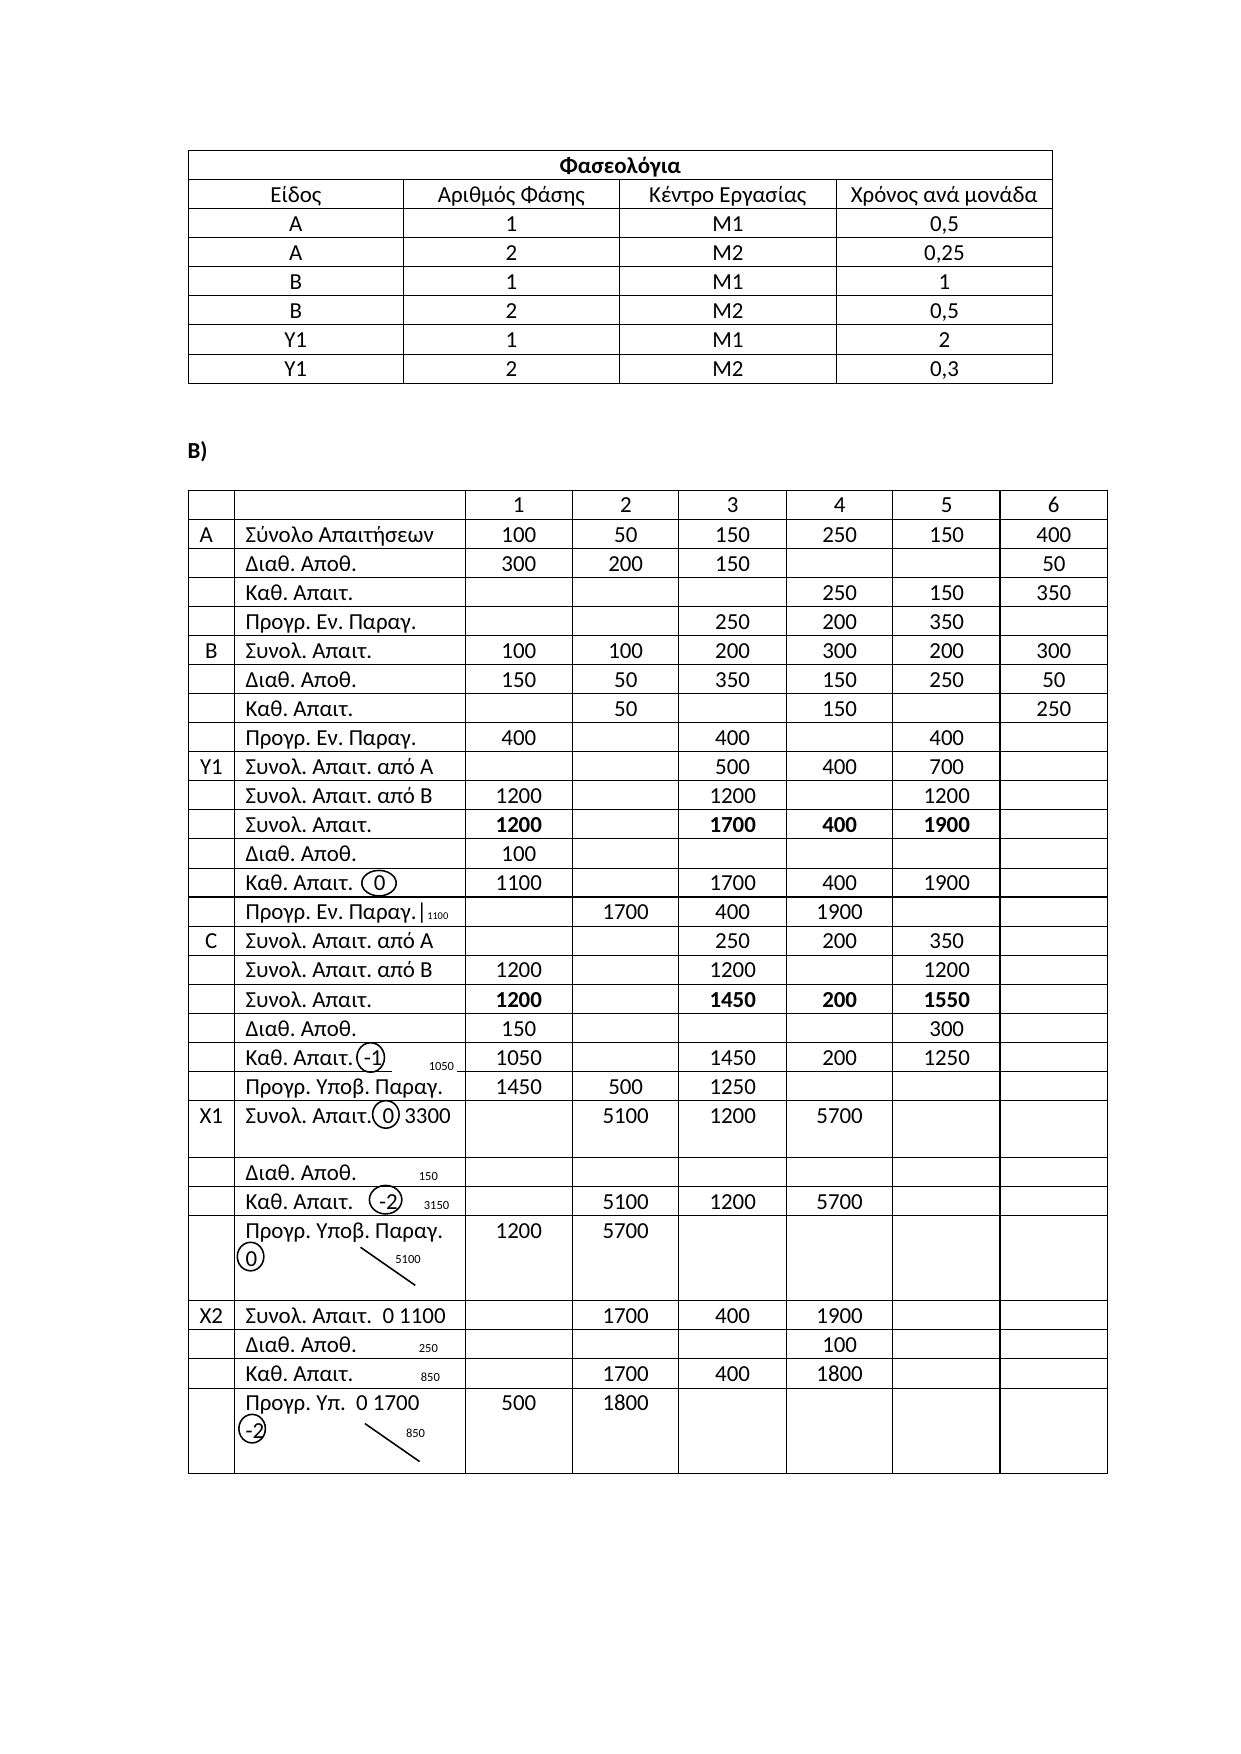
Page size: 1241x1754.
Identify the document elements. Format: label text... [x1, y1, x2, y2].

table_header Φασεολόγια [189, 151, 1052, 179]
table_cell 500 [679, 752, 786, 780]
table_cell [573, 839, 678, 867]
table_cell [1001, 1330, 1107, 1358]
table_cell 1250 [679, 1072, 786, 1100]
table_cell 150 [893, 520, 999, 548]
table_cell X2 [189, 1301, 234, 1329]
table_cell Προγρ. Εν. Παραγ. [235, 723, 465, 751]
table_cell 1900 [787, 1301, 892, 1329]
table_cell [787, 549, 892, 577]
table_cell Προγρ. Εν. Παραγ.|1100 [235, 898, 465, 926]
table_cell 1200 [466, 985, 572, 1013]
table_cell [189, 1359, 234, 1387]
table_cell [573, 1043, 678, 1071]
table_cell [189, 956, 234, 984]
table_cell [466, 898, 572, 926]
table_cell 400 [787, 869, 892, 896]
table_cell 1200 [466, 956, 572, 984]
table_cell 150 [466, 1014, 572, 1042]
table_cell [189, 1014, 234, 1042]
table_cell [189, 607, 234, 635]
table_cell [189, 1158, 234, 1186]
table_cell 0,5 [837, 209, 1052, 237]
table_cell 50 [1001, 665, 1107, 693]
table_cell Διαθ. Αποθ. [235, 549, 465, 577]
table_cell [189, 839, 234, 867]
table_cell [466, 694, 572, 722]
table_cell Καθ. Απαιτ. [235, 694, 465, 722]
table_cell Χρόνος ανά μονάδα [837, 180, 1052, 208]
table_cell 50 [573, 520, 678, 548]
table_cell 5100 [573, 1101, 678, 1157]
table_cell [189, 694, 234, 722]
table_cell 400 [679, 1359, 786, 1387]
table_cell 250 [787, 578, 892, 606]
table_cell [893, 1072, 999, 1100]
table_cell 350 [679, 665, 786, 693]
table_cell Συνολ. Απαιτ. από Β [235, 781, 465, 809]
table_cell Καθ. Απαιτ. -1 [235, 1043, 465, 1071]
table_cell Συνολ. Απαιτ. [235, 636, 465, 664]
table_cell 200 [679, 636, 786, 664]
table_cell Μ2 [620, 355, 836, 382]
table_cell 200 [787, 1043, 892, 1071]
table_cell Σύνολο Απαιτήσεων [235, 520, 465, 548]
table_cell Μ1 [620, 267, 836, 295]
table_cell Α [189, 520, 234, 548]
text Β) [187, 437, 1053, 464]
table_cell [189, 549, 234, 577]
table_cell Διαθ. Αποθ. [235, 839, 465, 867]
table_cell Υ1 [189, 325, 403, 353]
table_cell [679, 694, 786, 722]
table_cell [893, 549, 999, 577]
table_cell 50 [573, 665, 678, 693]
table_cell 1450 [679, 1043, 786, 1071]
table_cell [573, 781, 678, 809]
table_cell Συνολ. Απαιτ. από Β [235, 956, 465, 984]
table_cell [787, 1158, 892, 1186]
table_cell 1700 [679, 869, 786, 896]
table_cell 350 [893, 927, 999, 954]
table_cell [893, 1389, 999, 1472]
table_cell [1001, 956, 1107, 984]
table_cell 1450 [466, 1072, 572, 1100]
table_cell 1900 [787, 898, 892, 926]
table_cell [189, 1330, 234, 1358]
table_cell [466, 927, 572, 954]
table_cell [573, 607, 678, 635]
table_cell 5700 [787, 1101, 892, 1157]
table_cell [787, 839, 892, 867]
table_cell X1 [189, 1101, 234, 1157]
table_cell Α [189, 209, 403, 237]
table_cell 250 [893, 665, 999, 693]
table_cell [1001, 898, 1107, 926]
table_cell 2 [837, 325, 1052, 353]
table_cell [573, 752, 678, 780]
table_cell Μ2 [620, 296, 836, 324]
table_cell [573, 956, 678, 984]
table_cell 1250 [893, 1043, 999, 1071]
table_cell 400 [466, 723, 572, 751]
table_cell [189, 1216, 234, 1300]
table_header 3 [679, 491, 786, 519]
table_cell 5100 [573, 1187, 678, 1215]
table_cell 100 [466, 636, 572, 664]
table_cell [189, 869, 234, 896]
table_cell Συνολ. Απαιτ. 0 3300 [235, 1101, 465, 1157]
table_cell 150 [787, 665, 892, 693]
table_cell Προγρ. Υπ. 0 1700 -2 [235, 1389, 465, 1472]
table_cell 1200 [679, 1101, 786, 1157]
table_cell [189, 781, 234, 809]
table_cell 250 [679, 607, 786, 635]
table_cell [1001, 1389, 1107, 1472]
table_cell Προγρ. Εν. Παραγ. [235, 607, 465, 635]
table_cell Διαθ. Αποθ. [235, 665, 465, 693]
table_cell [573, 1330, 678, 1358]
table_cell 1 [404, 267, 619, 295]
table_cell 500 [466, 1389, 572, 1472]
table_cell 1700 [573, 898, 678, 926]
table_cell 250 [1001, 694, 1107, 722]
table_cell 350 [1001, 578, 1107, 606]
table_cell [893, 694, 999, 722]
table_cell 1200 [679, 956, 786, 984]
table_cell [787, 956, 892, 984]
table_cell [679, 839, 786, 867]
table_cell [189, 723, 234, 751]
table_cell 0,5 [837, 296, 1052, 324]
table_cell [679, 1216, 786, 1300]
table_cell 1550 [893, 985, 999, 1013]
table_cell Συνολ. Απαιτ. [235, 985, 465, 1013]
table_cell 1700 [679, 810, 786, 838]
table_cell [189, 1043, 234, 1071]
table_cell [1001, 723, 1107, 751]
table_cell Β [189, 636, 234, 664]
table_cell [189, 985, 234, 1013]
table_cell [893, 1187, 999, 1215]
table_cell 2 [404, 355, 619, 382]
table_cell 700 [893, 752, 999, 780]
table_cell Καθ. Απαιτ. -2 3150 [235, 1187, 465, 1215]
table_cell [466, 1187, 572, 1215]
table_cell [1001, 607, 1107, 635]
table_cell 400 [893, 723, 999, 751]
table_cell 200 [787, 607, 892, 635]
table_cell [189, 1072, 234, 1100]
table_cell [189, 1389, 234, 1472]
table_cell [787, 723, 892, 751]
table_cell Καθ. Απαιτ. 850 [235, 1359, 465, 1387]
table_cell [466, 578, 572, 606]
table_cell [466, 1158, 572, 1186]
table_cell 1700 [573, 1359, 678, 1387]
table_cell [466, 752, 572, 780]
table_cell [893, 1330, 999, 1358]
table_cell 400 [787, 810, 892, 838]
table_cell [679, 1158, 786, 1186]
table_cell 50 [573, 694, 678, 722]
table_cell Α [189, 238, 403, 266]
table_cell Συνολ. Απαιτ. [235, 810, 465, 838]
table_cell 250 [679, 927, 786, 954]
table_cell [787, 1072, 892, 1100]
table_header 5 [893, 491, 999, 519]
table_cell 1800 [787, 1359, 892, 1387]
table_cell 200 [573, 549, 678, 577]
table_cell [1001, 1101, 1107, 1157]
table_cell Συνολ. Απαιτ. 0 1100 [235, 1301, 465, 1329]
table_cell 1900 [893, 810, 999, 838]
table_cell [466, 1301, 572, 1329]
table_cell [573, 985, 678, 1013]
table_cell [1001, 1301, 1107, 1329]
table_cell [1001, 927, 1107, 954]
table_cell Κέντρο Εργασίας [620, 180, 836, 208]
table_cell 50 [1001, 549, 1107, 577]
table_cell [787, 1216, 892, 1300]
table_cell Καθ. Απαιτ. 0 [235, 869, 465, 896]
table_cell 400 [679, 898, 786, 926]
table_cell 2 [404, 238, 619, 266]
table_cell 150 [893, 578, 999, 606]
table_cell [1001, 752, 1107, 780]
table_cell 400 [787, 752, 892, 780]
table_cell 300 [466, 549, 572, 577]
table_cell 1900 [893, 869, 999, 896]
table_cell [573, 578, 678, 606]
table_cell [573, 1014, 678, 1042]
table_cell Διαθ. Αποθ. 250 [235, 1330, 465, 1358]
table_cell 400 [679, 723, 786, 751]
table_cell [1001, 985, 1107, 1013]
table_cell 1200 [893, 956, 999, 984]
table_cell 150 [787, 694, 892, 722]
table_cell Προγρ. Υποβ. Παραγ. [235, 1072, 465, 1100]
table_cell 100 [787, 1330, 892, 1358]
table_cell Μ1 [620, 209, 836, 237]
table_cell Καθ. Απαιτ. [235, 578, 465, 606]
table_cell 200 [893, 636, 999, 664]
table_cell [893, 1216, 999, 1300]
table_cell [1001, 1043, 1107, 1071]
table_cell 1200 [893, 781, 999, 809]
table_cell Υ1 [189, 752, 234, 780]
table_header 6 [1001, 491, 1107, 519]
table_cell 200 [787, 985, 892, 1013]
table_cell [1001, 1187, 1107, 1215]
table_cell [1001, 1158, 1107, 1186]
table_cell 5700 [573, 1216, 678, 1300]
table_cell [679, 1014, 786, 1042]
table_cell [893, 1158, 999, 1186]
table_cell 300 [893, 1014, 999, 1042]
table_cell [679, 578, 786, 606]
table_cell [189, 898, 234, 926]
table_cell 300 [787, 636, 892, 664]
table_cell 1200 [466, 781, 572, 809]
table_cell Διαθ. Αποθ. 150 [235, 1158, 465, 1186]
table_cell [1001, 1072, 1107, 1100]
table_cell [787, 1014, 892, 1042]
table_cell 1200 [679, 781, 786, 809]
table_cell 200 [787, 927, 892, 954]
table_header 2 [573, 491, 678, 519]
table_cell [466, 1101, 572, 1157]
table_cell Μ2 [620, 238, 836, 266]
table_cell Συνολ. Απαιτ. από Α [235, 927, 465, 954]
table_cell Μ1 [620, 325, 836, 353]
table_cell 150 [679, 520, 786, 548]
table_cell 1700 [573, 1301, 678, 1329]
table_cell [1001, 781, 1107, 809]
table_cell [189, 578, 234, 606]
table_cell [189, 665, 234, 693]
table_cell 1050 [466, 1043, 572, 1071]
table_cell 1200 [466, 810, 572, 838]
table_cell [1001, 839, 1107, 867]
table_cell [787, 1389, 892, 1472]
table_cell 300 [1001, 636, 1107, 664]
table_cell Συνολ. Απαιτ. από Α [235, 752, 465, 780]
table_cell 150 [679, 549, 786, 577]
table_cell [787, 781, 892, 809]
table_cell 1450 [679, 985, 786, 1013]
table_cell [679, 1330, 786, 1358]
table_cell 350 [893, 607, 999, 635]
table_header [235, 491, 465, 519]
table_cell 100 [466, 839, 572, 867]
table_cell 1100 [466, 869, 572, 896]
table_cell 0,25 [837, 238, 1052, 266]
table_cell Β [189, 267, 403, 295]
table_cell Αριθμός Φάσης [404, 180, 619, 208]
table_cell 500 [573, 1072, 678, 1100]
table_cell 1200 [679, 1187, 786, 1215]
table_cell [1001, 869, 1107, 896]
table_cell [1001, 1216, 1107, 1300]
table_cell Υ1 [189, 355, 403, 382]
table_cell 1200 [466, 1216, 572, 1300]
table_cell [679, 1389, 786, 1472]
table_cell [1001, 1014, 1107, 1042]
table_cell 1 [404, 209, 619, 237]
table_cell 1 [404, 325, 619, 353]
table_cell [573, 927, 678, 954]
table_cell [893, 1359, 999, 1387]
table_cell C [189, 927, 234, 954]
table_cell 1 [837, 267, 1052, 295]
table_cell [573, 1158, 678, 1186]
table_cell Διαθ. Αποθ. [235, 1014, 465, 1042]
table_cell [466, 1359, 572, 1387]
table_cell 150 [466, 665, 572, 693]
table_cell [893, 898, 999, 926]
table_cell 250 [787, 520, 892, 548]
table_cell [893, 1101, 999, 1157]
table_cell Προγρ. Υποβ. Παραγ. 0 [235, 1216, 465, 1300]
table_header 1 [466, 491, 572, 519]
table_cell [189, 810, 234, 838]
table_cell 100 [573, 636, 678, 664]
table_cell Είδος [189, 180, 403, 208]
table_cell Β [189, 296, 403, 324]
table_cell [893, 839, 999, 867]
table_cell 1800 [573, 1389, 678, 1472]
table_cell [466, 1330, 572, 1358]
table_cell [466, 607, 572, 635]
table_cell [1001, 1359, 1107, 1387]
table_cell 400 [679, 1301, 786, 1329]
table_header [189, 491, 234, 519]
table_cell 0,3 [837, 355, 1052, 382]
table_cell 2 [404, 296, 619, 324]
table_header 4 [787, 491, 892, 519]
table_cell [1001, 810, 1107, 838]
table_cell [573, 810, 678, 838]
table_cell 5700 [787, 1187, 892, 1215]
table_cell 100 [466, 520, 572, 548]
table_cell [573, 723, 678, 751]
table_cell [893, 1301, 999, 1329]
table_cell 400 [1001, 520, 1107, 548]
table_cell [189, 1187, 234, 1215]
table_cell [573, 869, 678, 896]
